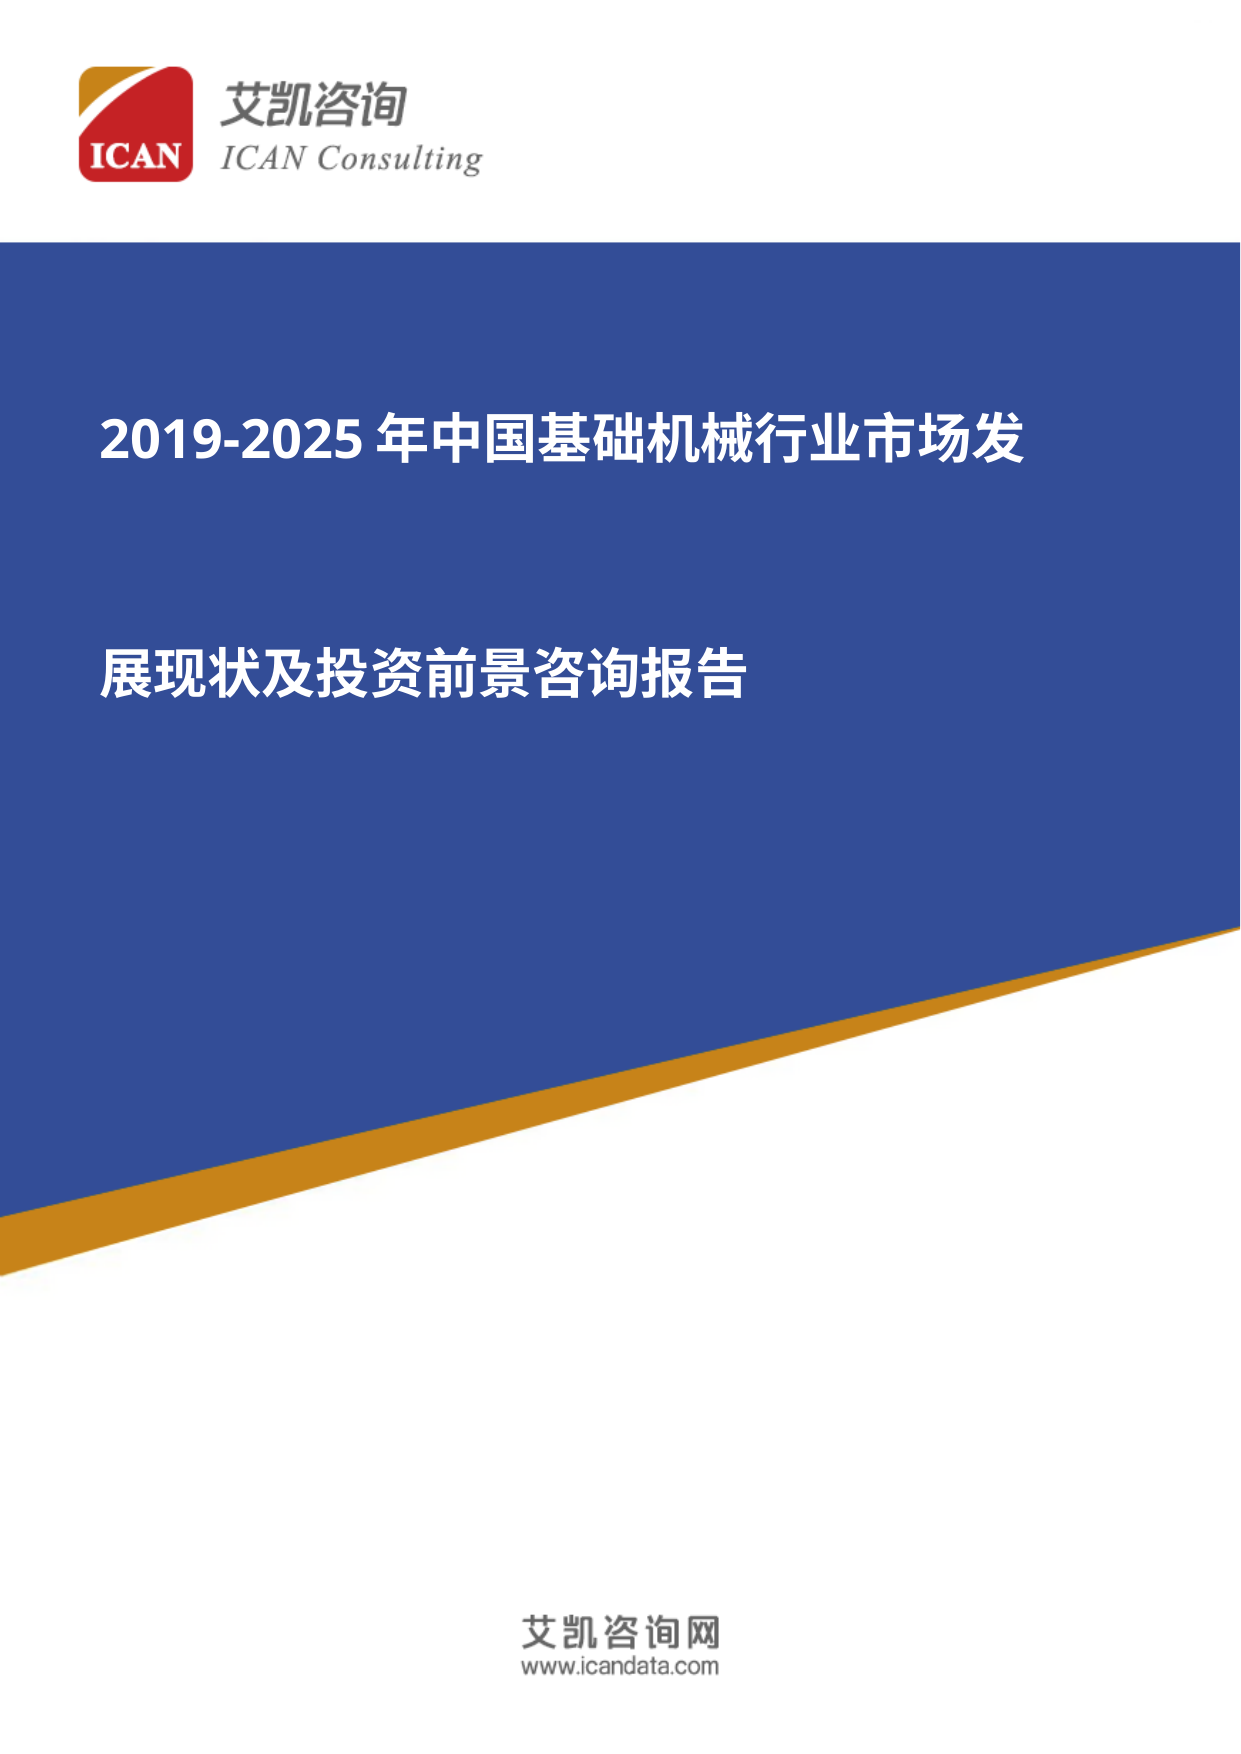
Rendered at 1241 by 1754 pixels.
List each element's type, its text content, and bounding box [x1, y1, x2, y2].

subtitle 2019-2025年中国基础机械行业市场发展现状及投资前景咨询报告 [99, 386, 1053, 718]
picture [0, 5, 1241, 1754]
